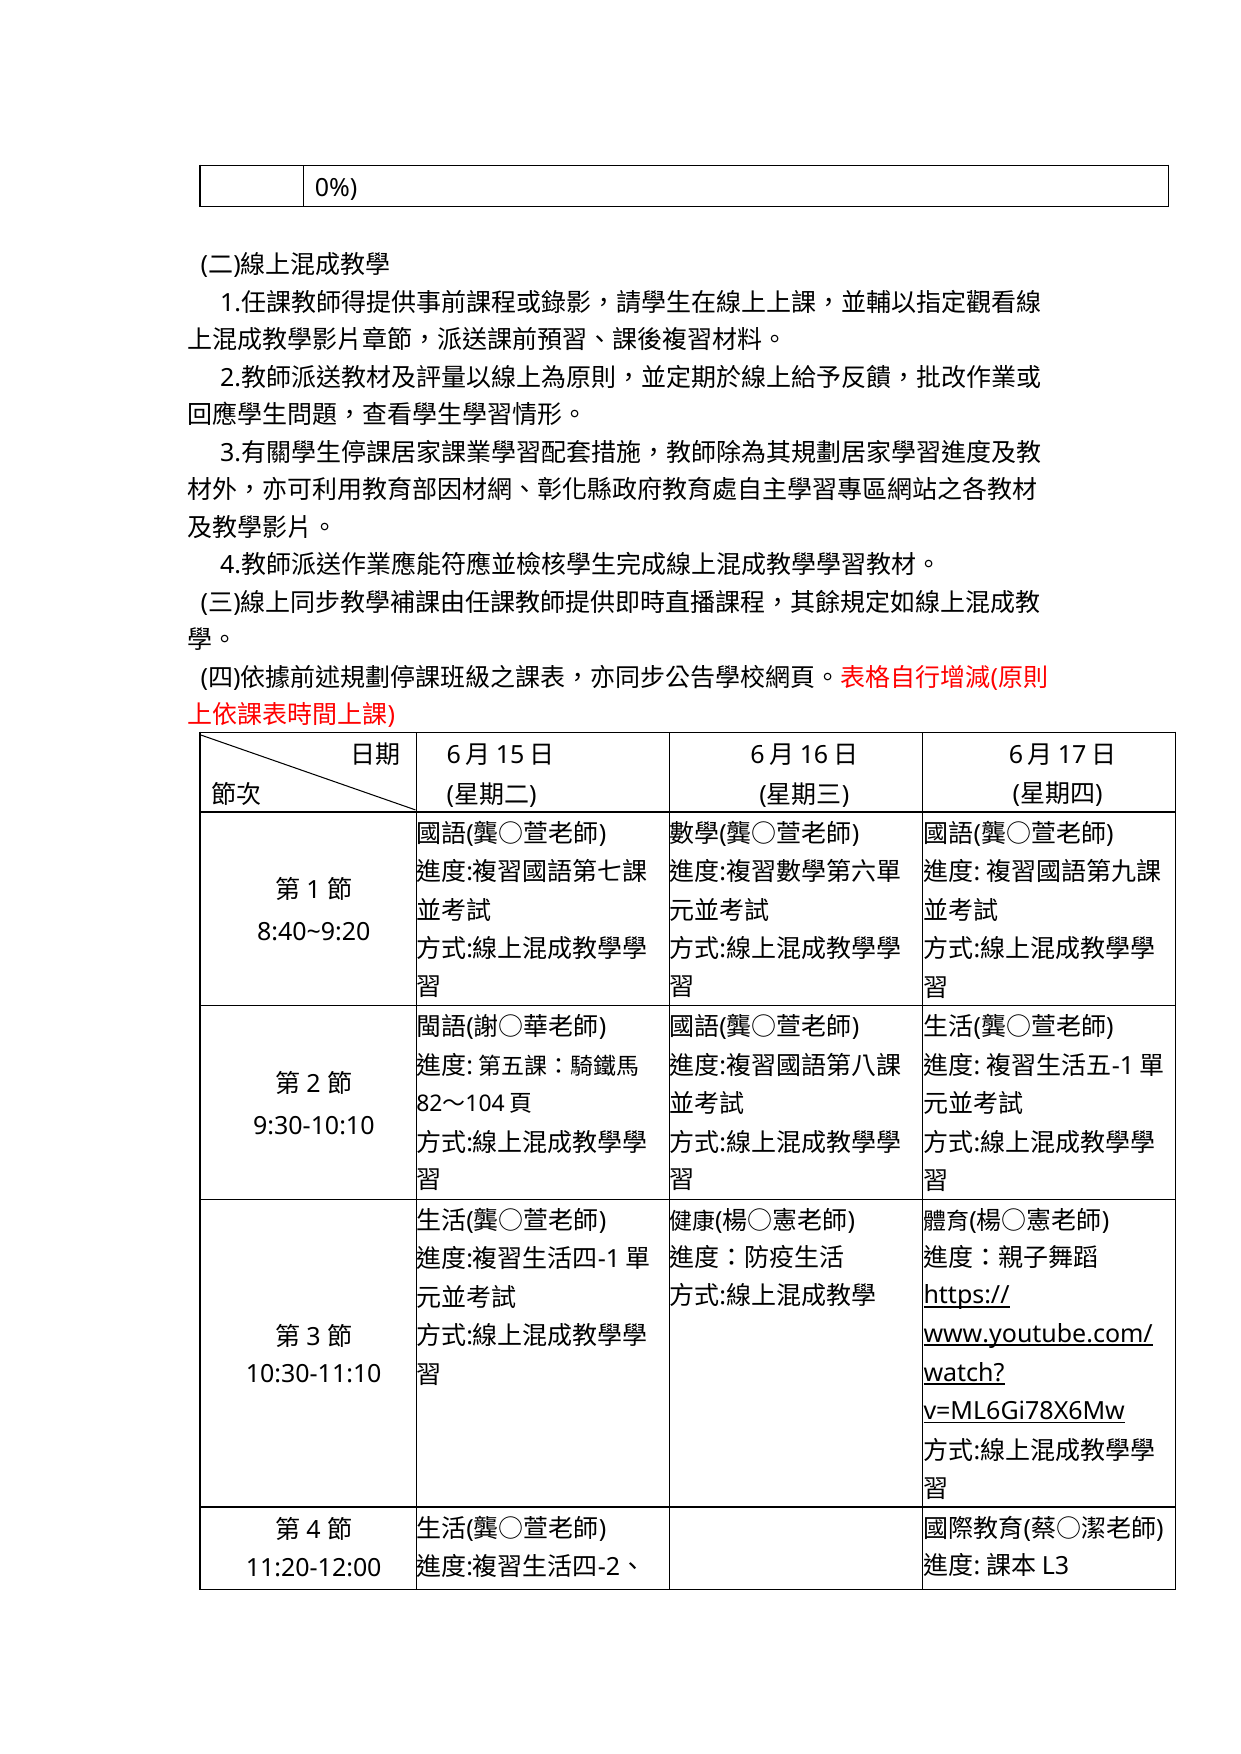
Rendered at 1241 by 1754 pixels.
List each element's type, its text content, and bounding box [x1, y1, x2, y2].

table_cell 體育(楊○憲老師) 進度：親子舞蹈https://www.youtube.com/watch?v=ML6Gi78X6Mw 方式:線上混成教學學習 [923, 1200, 1175, 1506]
table_cell [670, 1508, 922, 1588]
table_cell 閩語(謝○華老師) 進度: 第五課：騎鐵馬82～104頁 方式:線上混成教學學習 [417, 1006, 669, 1198]
text 2.教師派送教材及評量以線上為原則，並定期於線上給予反饋，批改作業或回應學生問題，查看學生學習情形。 [187, 357, 1053, 432]
table_header 6月17日 (星期四) [923, 733, 1175, 811]
table_cell 生活(龔○萱老師) 進度: 複習生活五-1單元並考試 方式:線上混成教學學習 [923, 1006, 1175, 1198]
table_header 日期 節次 [201, 733, 416, 811]
text (四)依據前述規劃停課班級之課表，亦同步公告學校網頁。表格自行增減(原則上依課表時間上課) [187, 657, 1053, 732]
table_header 6月15日 (星期二) [417, 733, 669, 811]
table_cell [417, 1508, 669, 1588]
text 1.任課教師得提供事前課程或錄影，請學生在線上上課，並輔以指定觀看線上混成教學影片章節，派送課前預習、課後複習材料。 [187, 282, 1053, 357]
text 4.教師派送作業應能符應並檢核學生完成線上混成教學學習教材。 [187, 544, 1053, 582]
table_cell 數學(龔○萱老師) 進度:複習數學第六單元並考試 方式:線上混成教學學習 [670, 813, 922, 1005]
table_cell 第 3 節 10:30-11:10 [201, 1200, 416, 1506]
text (三)線上同步教學補課由任課教師提供即時直播課程，其餘規定如線上混成教學。 [187, 582, 1053, 657]
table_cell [304, 166, 1168, 206]
text 3.有關學生停課居家課業學習配套措施，教師除為其規劃居家學習進度及教材外，亦可利用教育部因材網、彰化縣政府教育處自主學習專區網站之各教材及教學影片。 [187, 432, 1053, 544]
table_cell 國語(龔○萱老師) 進度:複習國語第八課並考試 方式:線上混成教學學習 [670, 1006, 922, 1198]
table_cell 第 2 節 9:30-10:10 [201, 1006, 416, 1198]
table_cell [201, 166, 303, 206]
table_cell 第 1 節 8:40~9:20 [201, 813, 416, 1005]
table_cell 生活(龔○萱老師) 進度:複習生活四-1單元並考試 方式:線上混成教學學習 [417, 1200, 669, 1506]
table_cell 國語(龔○萱老師) 進度:複習國語第七課並考試 方式:線上混成教學學習 [417, 813, 669, 1005]
table_header 6月16日 (星期三) [670, 733, 922, 811]
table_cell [923, 1508, 1175, 1588]
table_cell 健康(楊○憲老師) 進度：防疫生活 方式:線上混成教學 [670, 1200, 922, 1506]
text (二)線上混成教學 [187, 244, 1053, 282]
table_cell 第 4 節 11:20-12:00 [201, 1508, 416, 1588]
table_cell 國語(龔○萱老師) 進度: 複習國語第九課並考試 方式:線上混成教學學習 [923, 813, 1175, 1005]
